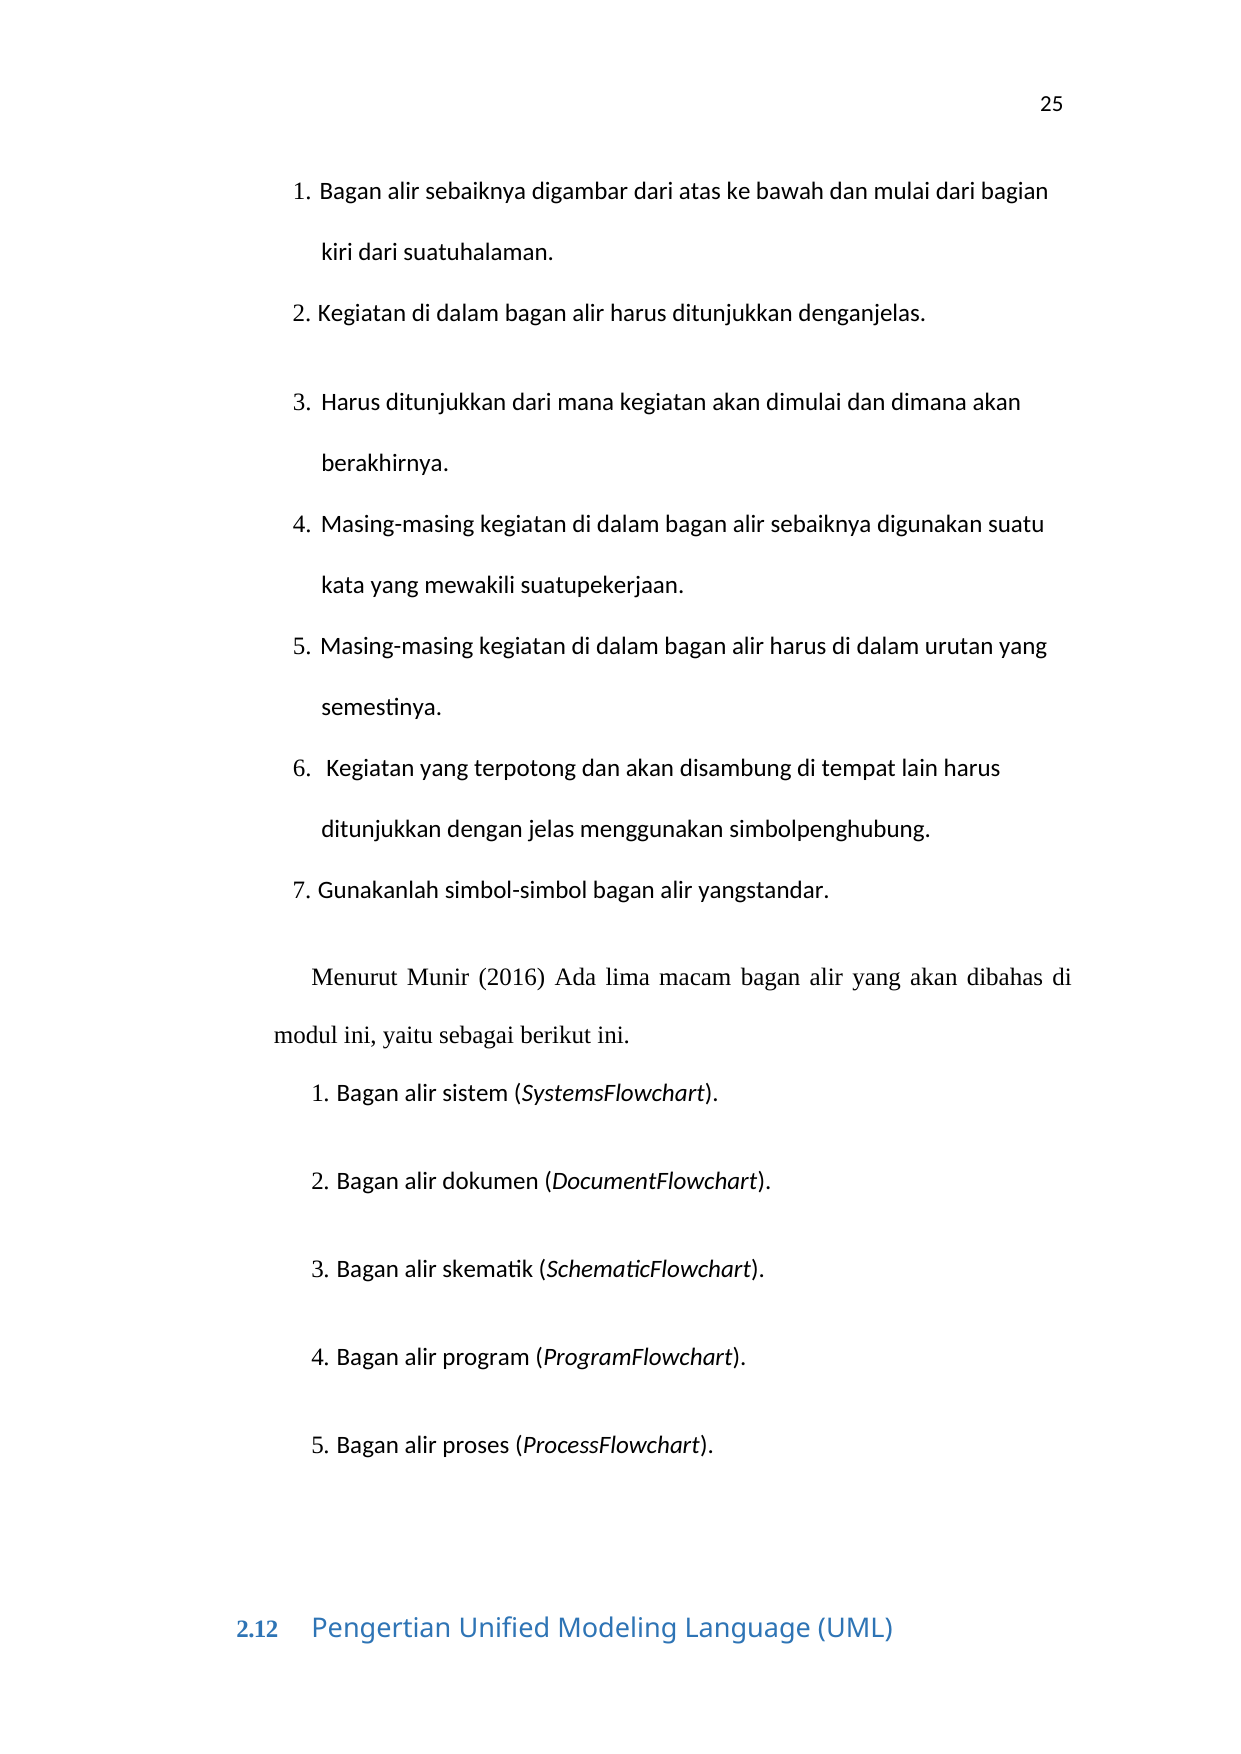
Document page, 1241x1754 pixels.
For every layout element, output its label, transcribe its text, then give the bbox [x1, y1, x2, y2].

list Bagan alir sebaiknya digambar dari atas ke bawah dan mulai dari bagian kiri dari suatuhalaman. [293, 176, 1062, 267]
list Gunakanlah simbol-simbol bagan alir yangstandar. [292, 874, 1144, 905]
list Kegiatan yang terpotong dan akan disambung di tempat lain harus ditunjukkan dengan jelas menggunakan simbolpenghubung. [293, 752, 1063, 844]
list Bagan alir proses (ProcessFlowchart). [311, 1429, 1144, 1460]
list Kegiatan di dalam bagan alir harus ditunjukkan denganjelas. [292, 298, 1144, 328]
text Menurut Munir (2016) Ada lima macam bagan alir yang akan dibahas di modul ini, yaitu sebagai berikut ini. [274, 962, 1072, 1048]
list Harus ditunjukkan dari mana kegiatan akan dimulai dan dimana akan berakhirnya. [293, 386, 1062, 477]
list Masing-masing kegiatan di dalam bagan alir harus di dalam urutan yang semestinya. [293, 630, 1062, 722]
list Masing-masing kegiatan di dalam bagan alir sebaiknya digunakan suatu kata yang mewakili suatupekerjaan. [293, 508, 1062, 599]
list Bagan alir sistem (SystemsFlowchart). [311, 1077, 1144, 1108]
list Bagan alir program (ProgramFlowchart). [311, 1341, 1144, 1372]
list Bagan alir skematik (SchematicFlowchart). [311, 1253, 1144, 1284]
subtitle Pengertian Unified Modeling Language (UML) [236, 1608, 1144, 1645]
list Bagan alir dokumen (DocumentFlowchart). [311, 1165, 1144, 1196]
